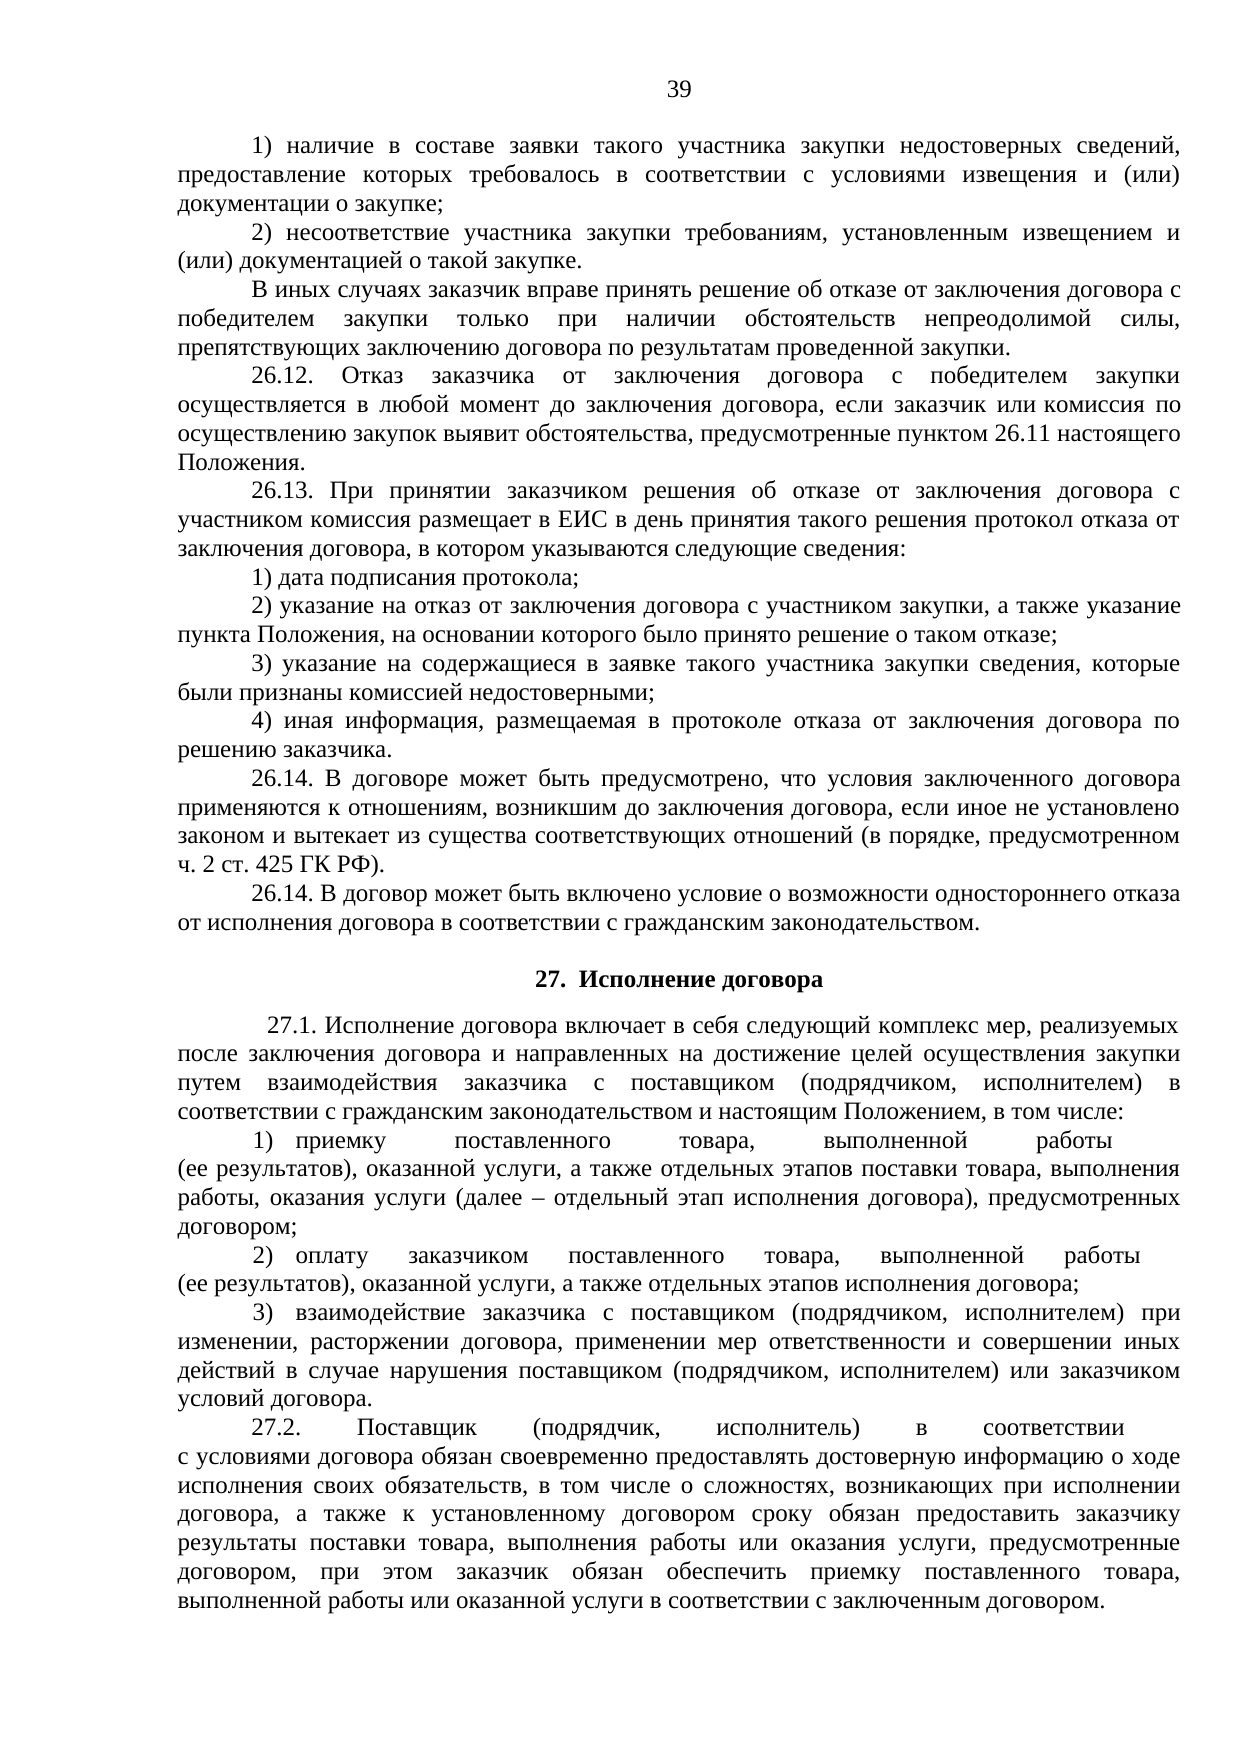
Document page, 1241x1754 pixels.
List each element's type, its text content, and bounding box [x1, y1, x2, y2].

text 27. Исполнение договора [177, 964, 1181, 993]
text 27.2. Поставщик (подрядчик, исполнитель) в соответствии с условиями договора обязан своевременно предоставлять достоверную информацию о ходе исполнения своих обязательств, в том числе о сложностях, возникающих при исполнении договора, а также к установленному договором сроку обязан предоставить заказчику результаты поставки товара, выполнения работы или оказания услуги, предусмотренные договором, при этом заказчик обязан обеспечить приемку поставленного товара, выполненной работы или оказанной услуги в соответствии с заключенным договором. [177, 1412, 1181, 1613]
list 26.12. Отказ заказчика от заключения договора с победителем закупки осуществляется в любой момент до заключения договора, если заказчик или комиссия по осуществлению закупок выявит обстоятельства, предусмотренные пунктом 26.11 настоящего Положения. [177, 361, 1181, 476]
list оплату заказчиком поставленного товара, выполненной работы (ее результатов), оказанной услуги, а также отдельных этапов исполнения договора; [177, 1240, 1181, 1297]
list 1) наличие в составе заявки такого участника закупки недостоверных сведений, предоставление которых требовалось в соответствии с условиями извещения и (или) документации о закупке; [177, 131, 1181, 217]
text 27.1. Исполнение договора включает в себя следующий комплекс мер, реализуемых после заключения договора и направленных на достижение целей осуществления закупки путем взаимодействия заказчика с поставщиком (подрядчиком, исполнителем) в соответствии с гражданским законодательством и настоящим Положением, в том числе: [177, 1010, 1181, 1125]
list 2) несоответствие участника закупки требованиям, установленным извещением и (или) документацией о такой закупке. [177, 217, 1181, 274]
text 26.14. В договор может быть включено условие о возможности одностороннего отказа от исполнения договора в соответствии с гражданским законодательством. [177, 878, 1181, 936]
list В иных случаях заказчик вправе принять решение об отказе от заключения договора с победителем закупки только при наличии обстоятельств непреодолимой силы, препятствующих заключению договора по результатам проведенной закупки. [177, 274, 1181, 361]
list взаимодействие заказчика с поставщиком (подрядчиком, исполнителем) при изменении, расторжении договора, применении мер ответственности и совершении иных действий в случае нарушения поставщиком (подрядчиком, исполнителем) или заказчиком условий договора. [177, 1297, 1181, 1412]
list 26.13. При принятии заказчиком решения об отказе от заключения договора с участником комиссия размещает в ЕИС в день принятия такого решения протокол отказа от заключения договора, в котором указываются следующие сведения: [177, 476, 1181, 562]
list 26.14. В договоре может быть предусмотрено, что условия заключенного договора применяются к отношениям, возникшим до заключения договора, если иное не установлено законом и вытекает из существа соответствующих отношений (в порядке, предусмотренном ч. 2 ст. 425 ГК РФ). [177, 763, 1181, 878]
list 1) дата подписания протокола; [177, 562, 1181, 591]
list приемку поставленного товара, выполненной работы (ее результатов), оказанной услуги, а также отдельных этапов поставки товара, выполнения работы, оказания услуги (далее – отдельный этап исполнения договора), предусмотренных договором; [177, 1125, 1181, 1240]
list 3) указание на содержащиеся в заявке такого участника закупки сведения, которые были признаны комиссией недостоверными; [177, 648, 1181, 706]
list 4) иная информация, размещаемая в протоколе отказа от заключения договора по решению заказчика. [177, 706, 1181, 763]
list 2) указание на отказ от заключения договора с участником закупки, а также указание пункта Положения, на основании которого было принято решение о таком отказе; [177, 591, 1181, 648]
